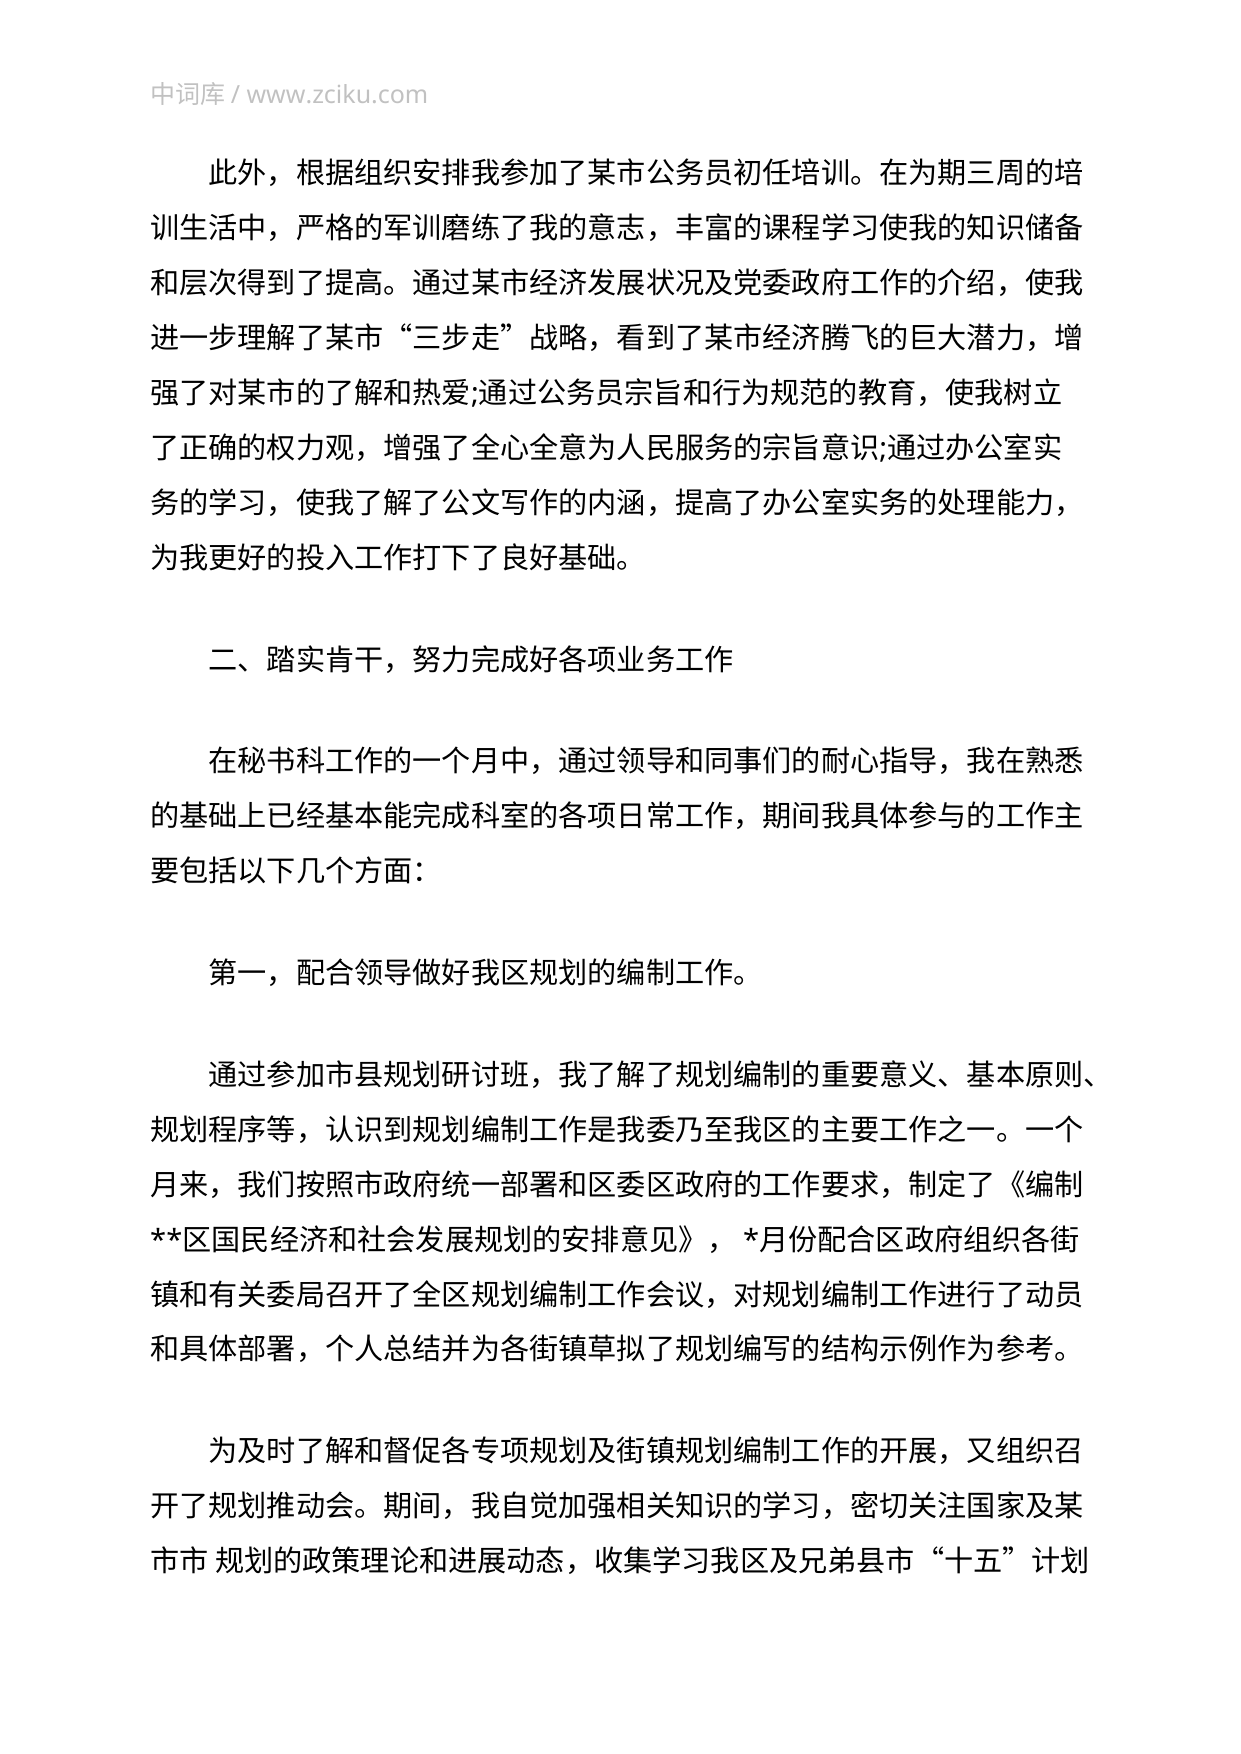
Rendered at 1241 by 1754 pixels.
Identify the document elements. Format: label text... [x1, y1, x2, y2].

text 二、踏实肯干，努力完成好各项业务工作 [150, 636, 1090, 678]
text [150, 1428, 1090, 1580]
text 通过参加市县规划研讨班，我了解了规划编制的重要意义、基本原则、规划程序等，认识到规划编制工作是我委乃至我区的主要工作之一。一个月来，我们按照市政府统一部署和区委区政府的工作要求，制定了《编制**区国民经济和社会发展规划的安排意见》， *月份配合区政府组织各街镇和有关委局召开了全区规划编制工作会议，对规划编制工作进行了动员和具体部署，个人总结并为各街镇草拟了规划编写的结构示例作为参考。 [150, 1051, 1090, 1368]
text 在秘书科工作的一个月中，通过领导和同事们的耐心指导，我在熟悉的基础上已经基本能完成科室的各项日常工作，期间我具体参与的工作主要包括以下几个方面： [150, 738, 1090, 890]
text 第一，配合领导做好我区规划的编制工作。 [150, 949, 1090, 992]
text 此外，根据组织安排我参加了某市公务员初任培训。在为期三周的培训生活中，严格的军训磨练了我的意志，丰富的课程学习使我的知识储备和层次得到了提高。通过某市经济发展状况及党委政府工作的介绍，使我进一步理解了某市“三步走”战略，看到了某市经济腾飞的巨大潜力，增强了对某市的了解和热爱;通过公务员宗旨和行为规范的教育，使我树立了正确的权力观，增强了全心全意为人民服务的宗旨意识;通过办公室实务的学习，使我了解了公文写作的内涵，提高了办公室实务的处理能力，为我更好的投入工作打下了良好基础。 [150, 150, 1090, 577]
